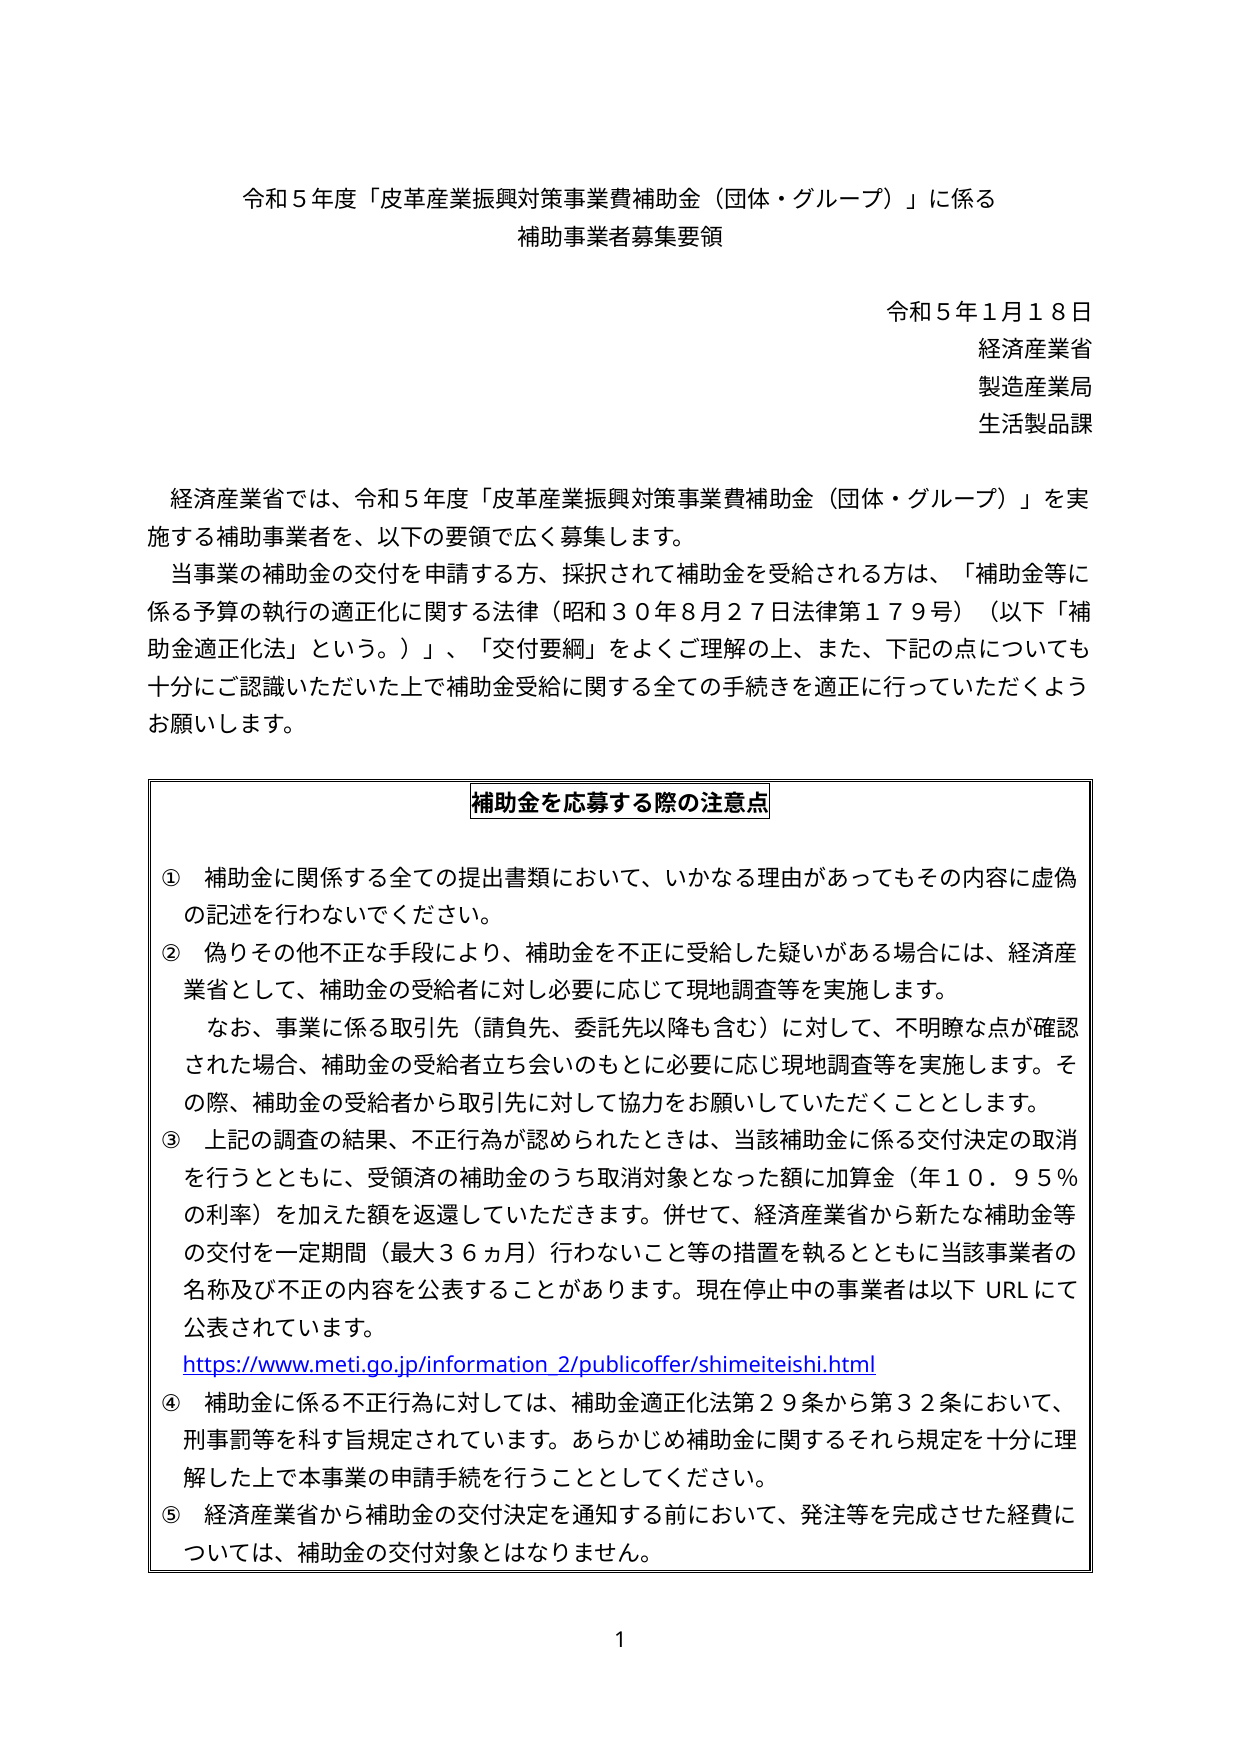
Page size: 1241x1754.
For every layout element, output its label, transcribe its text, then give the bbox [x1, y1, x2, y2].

text 経済産業省では、令和５年度「皮革産業振興対策事業費補助金（団体・グループ）」を実施する補助事業者を、以下の要領で広く募集します。 [148, 479, 1092, 554]
text 当事業の補助金の交付を申請する方、採択されて補助金を受給される方は、「補助金等に係る予算の執行の適正化に関する法律（昭和３０年８月２７日法律第１７９号）（以下「補助金適正化法」という。）」、「交付要綱」をよくご理解の上、また、下記の点についても十分にご認識いただいた上で補助金受給に関する全ての手続きを適正に行っていただくようお願いします。 [148, 554, 1092, 742]
text 令和５年度「皮革産業振興対策事業費補助金（団体・グループ）」に係る [148, 179, 1092, 217]
text 令和５年１月１８日 [148, 292, 1092, 329]
text 経済産業省 製造産業局 生活製品課 [148, 329, 1092, 442]
text 補助事業者募集要領 [148, 217, 1092, 254]
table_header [151, 782, 1089, 1570]
